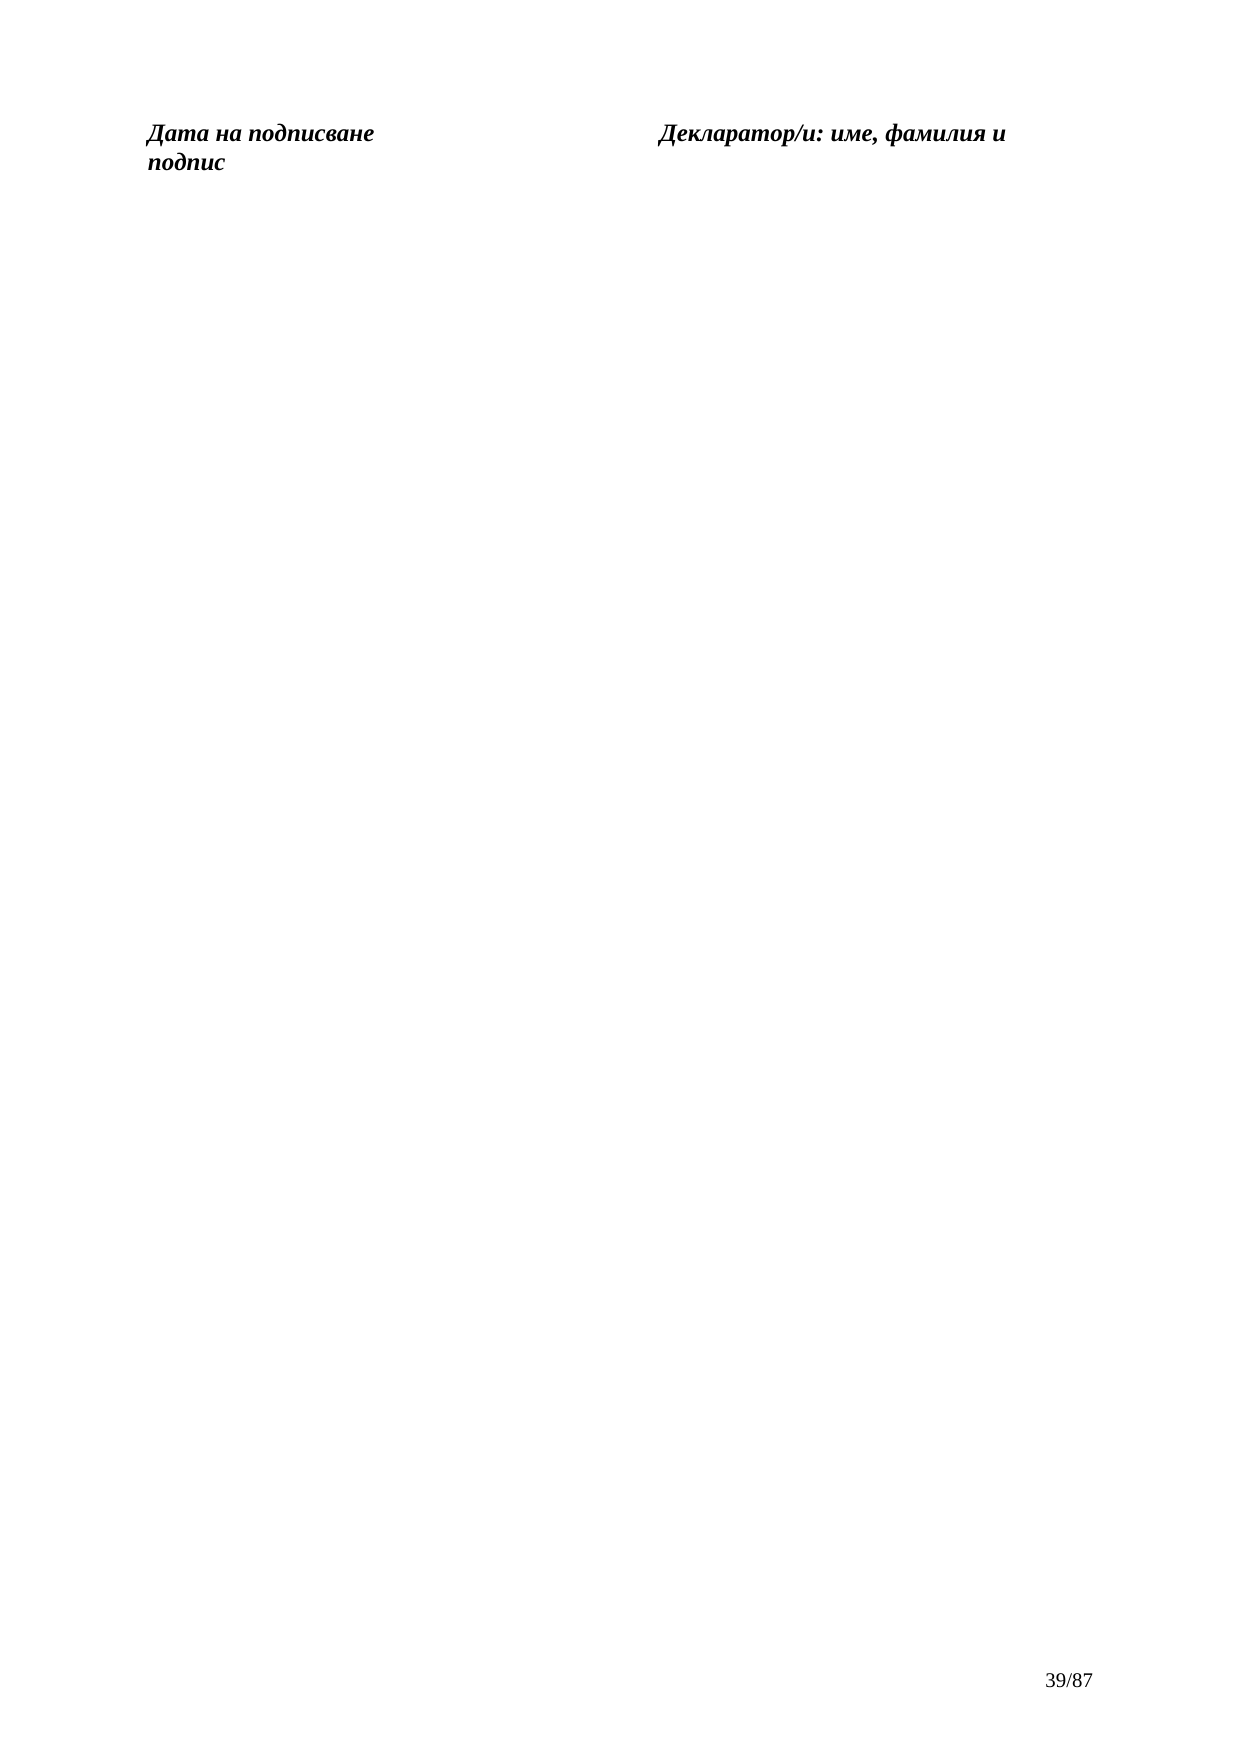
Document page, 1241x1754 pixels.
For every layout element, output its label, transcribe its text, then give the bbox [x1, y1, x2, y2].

text Дата на подписване Декларатор/и: име, фамилия и подпис [148, 118, 1093, 176]
